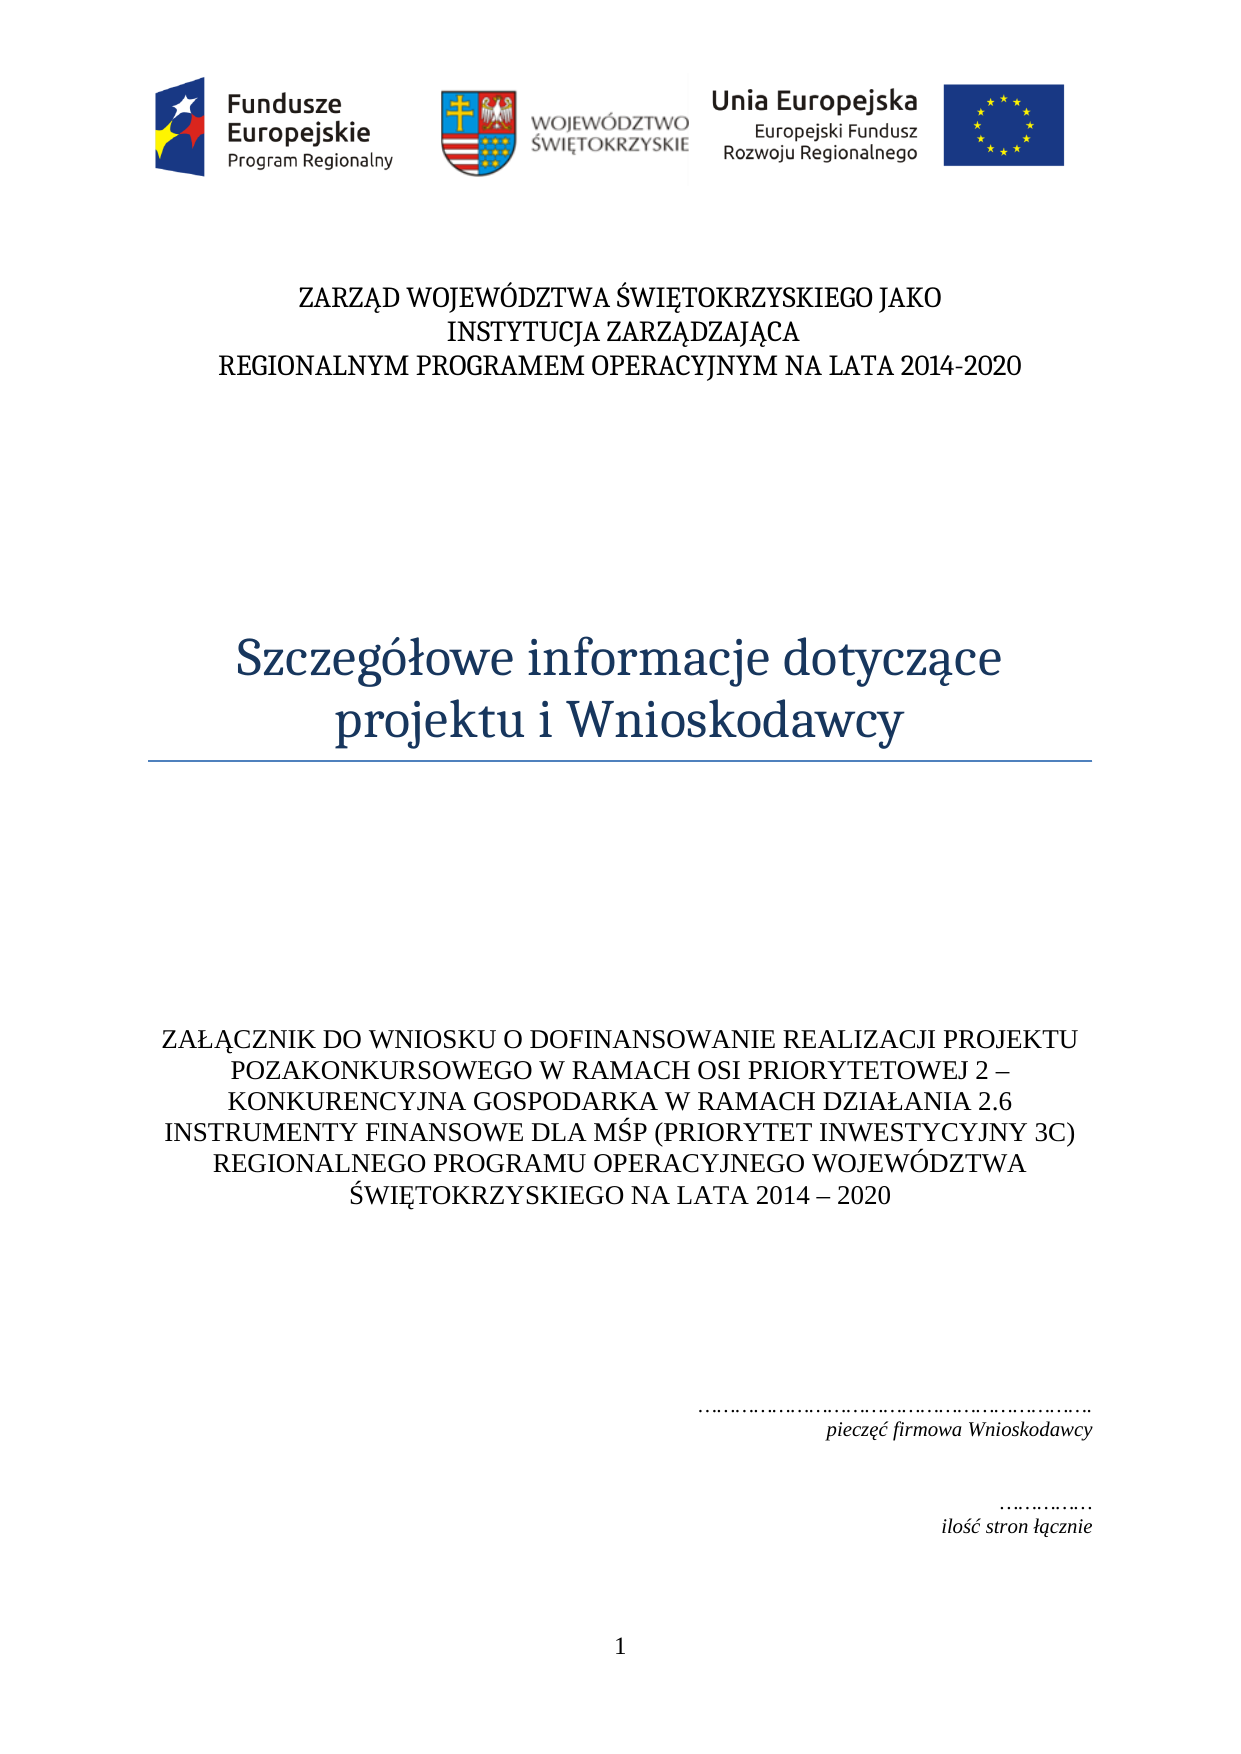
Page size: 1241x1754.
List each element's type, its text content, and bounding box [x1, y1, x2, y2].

text pieczęć firmowa Wnioskodawcy [148, 1417, 1092, 1441]
text POZAKONKURSOWEGO W RAMACH OSI PRIORYTETOWEJ 2 – KONKURENCYJNA GOSPODARKA W RAMACH DZIAŁANIA 2.6 INSTRUMENTY FINANSOWE DLA MŚP (PRIORYTET INWESTYCYJNY 3C) REGIONALNEGO PROGRAMU OPERACYJNEGO WOJEWÓDZTWA ŚWIĘTOKRZYSKIEGO NA LATA 2014 – 2020 [148, 1054, 1092, 1210]
picture [441, 73, 689, 186]
text REGIONALNYM PROGRAMEM OPERACYJNYM NA LATA 2014-2020 [148, 349, 1092, 382]
text ………………………………………………………. [148, 1393, 1092, 1417]
text INSTYTUCJA ZARZĄDZAJĄCA [148, 315, 1092, 349]
text ZARZĄD WOJEWÓDZTWA ŚWIĘTOKRZYSKIEGO JAKO [148, 282, 1092, 315]
text …………… [148, 1489, 1092, 1514]
picture [147, 70, 398, 186]
text ZAŁĄCZNIK DO WNIOSKU O DOFINANSOWANIE REALIZACJI PROJEKTU [148, 1023, 1092, 1054]
picture [707, 59, 1069, 186]
text ilość stron łącznie [148, 1514, 1092, 1538]
title Szczegółowe informacje dotyczące projektu i Wnioskodawcy [148, 627, 1092, 760]
